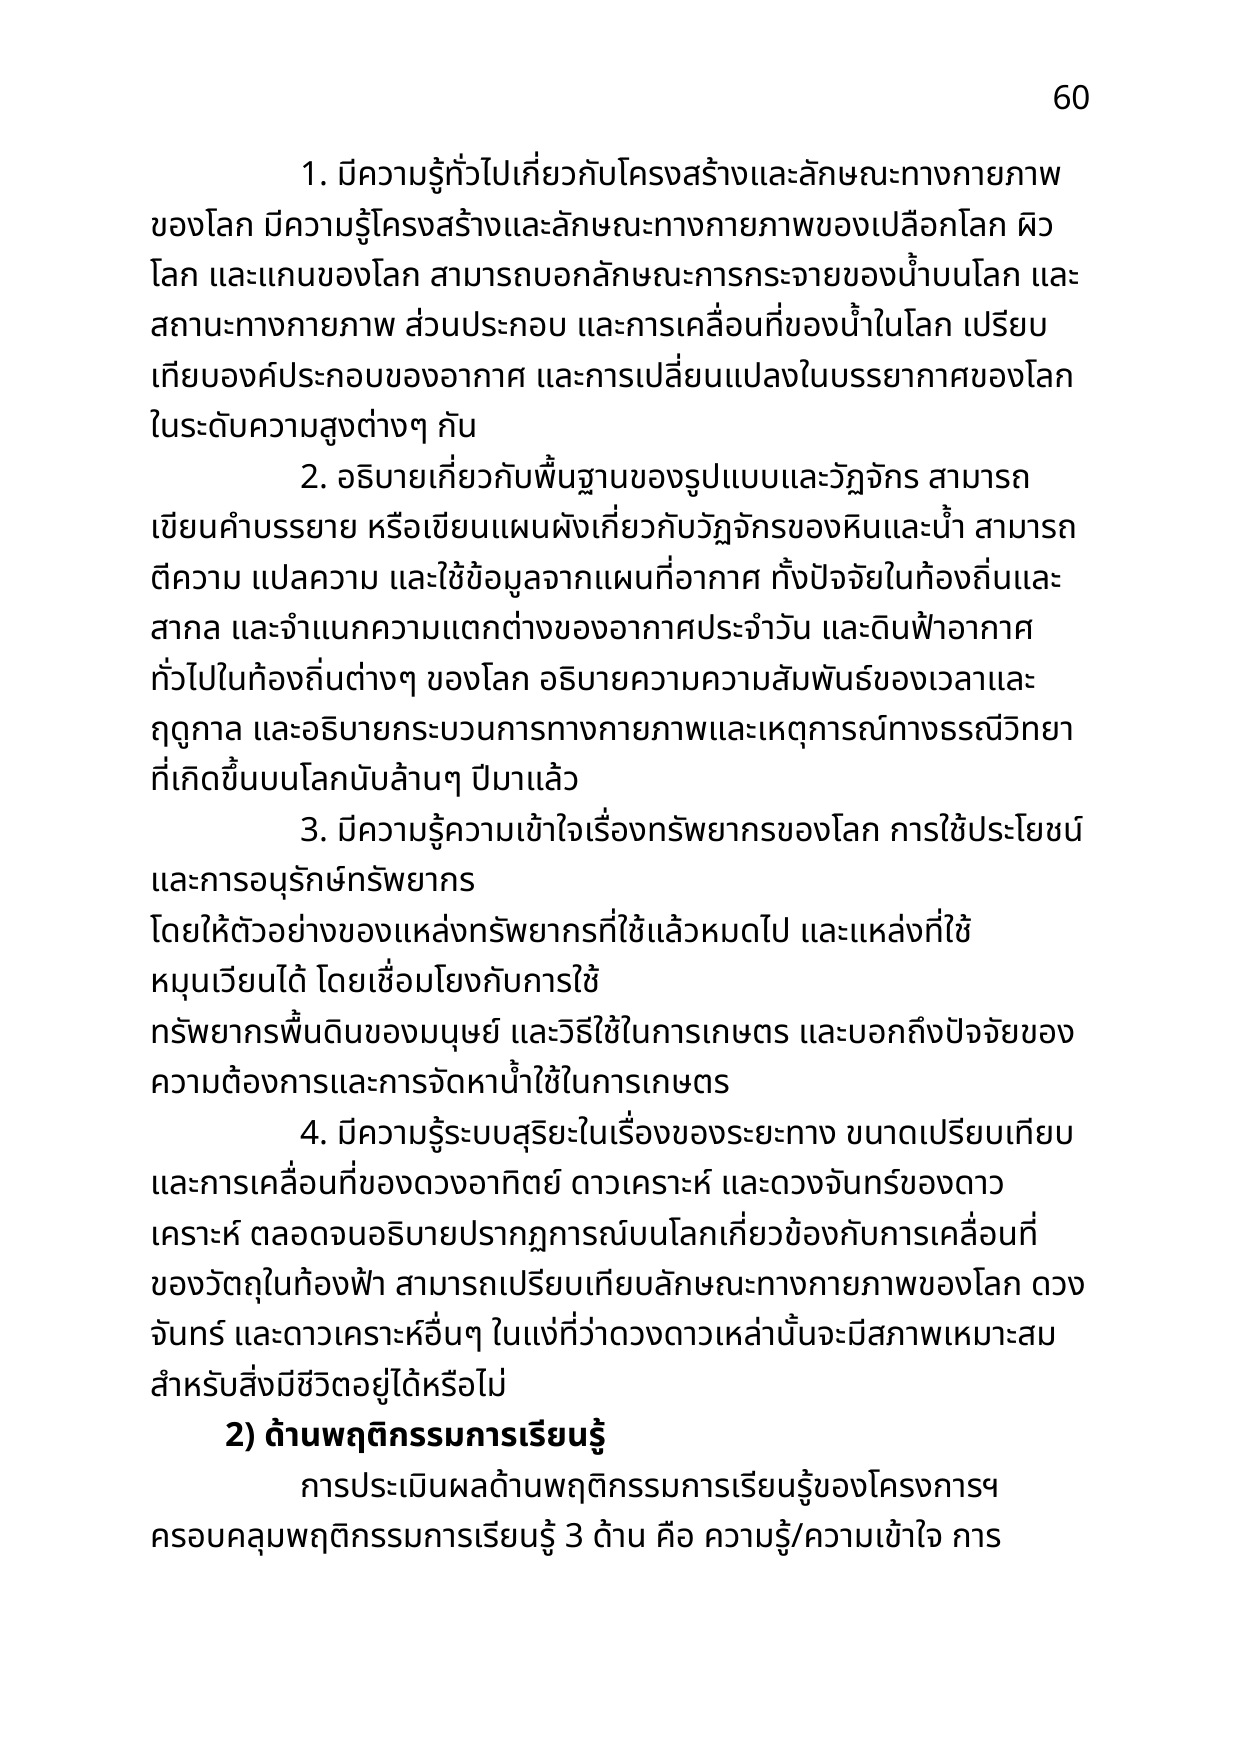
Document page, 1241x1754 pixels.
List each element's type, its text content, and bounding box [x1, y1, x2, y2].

text โดยให้ตัวอย่างของแหล่งทรัพยากรที่ใช้แล้วหมดไป และแหล่งที่ใช้หมุนเวียนได้ โดยเชื่อมโยงกับการใช้ [150, 907, 1090, 1008]
text 1. มีความรู้ทั่วไปเกี่ยวกับโครงสร้างและลักษณะทางกายภาพของโลก มีความรู้โครงสร้างและลักษณะทางกายภาพของเปลือกโลก ผิวโลก และแกนของโลก สามารถบอกลักษณะการกระจายของน้ำบนโลก และสถานะทางกายภาพ ส่วนประกอบ และการเคลื่อนที่ของน้ำในโลก เปรียบเทียบองค์ประกอบของอากาศ และการเปลี่ยนแปลงในบรรยากาศของโลกในระดับความสูงต่างๆ กัน [150, 150, 1090, 453]
text 4. มีความรู้ระบบสุริยะในเรื่องของระยะทาง ขนาดเปรียบเทียบ และการเคลื่อนที่ของดวงอาทิตย์ ดาวเคราะห์ และดวงจันทร์ของดาวเคราะห์ ตลอดจนอธิบายปรากฏการณ์บนโลกเกี่ยวข้องกับการเคลื่อนที่ของวัตถุในท้องฟ้า สามารถเปรียบเทียบลักษณะทางกายภาพของโลก ดวงจันทร์ และดาวเคราะห์อื่นๆ ในแง่ที่ว่าดวงดาวเหล่านั้นจะมีสภาพเหมาะสมสำหรับสิ่งมีชีวิตอยู่ได้หรือไม่ [150, 1108, 1090, 1411]
text 2) ด้านพฤติกรรมการเรียนรู้ [150, 1411, 1090, 1462]
text ทรัพยากรพื้นดินของมนุษย์ และวิธีใช้ในการเกษตร และบอกถึงปัจจัยของความต้องการและการจัดหาน้ำใช้ในการเกษตร [150, 1008, 1090, 1108]
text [150, 1462, 1090, 1563]
text 3. มีความรู้ความเข้าใจเรื่องทรัพยากรของโลก การใช้ประโยชน์และการอนุรักษ์ทรัพยากร [150, 806, 1090, 907]
text 2. อธิบายเกี่ยวกับพื้นฐานของรูปแบบและวัฏจักร สามารถเขียนคำบรรยาย หรือเขียนแผนผังเกี่ยวกับวัฏจักรของหินและน้ำ สามารถตีความ แปลความ และใช้ข้อมูลจากแผนที่อากาศ ทั้งปัจจัยในท้องถิ่นและสากล และจำแนกความแตกต่างของอากาศประจำวัน และดินฟ้าอากาศทั่วไปในท้องถิ่นต่างๆ ของโลก อธิบายความความสัมพันธ์ของเวลาและฤดูกาล และอธิบายกระบวนการทางกายภาพและเหตุการณ์ทางธรณีวิทยาที่เกิดขึ้นบนโลกนับล้านๆ ปีมาแล้ว [150, 453, 1090, 806]
